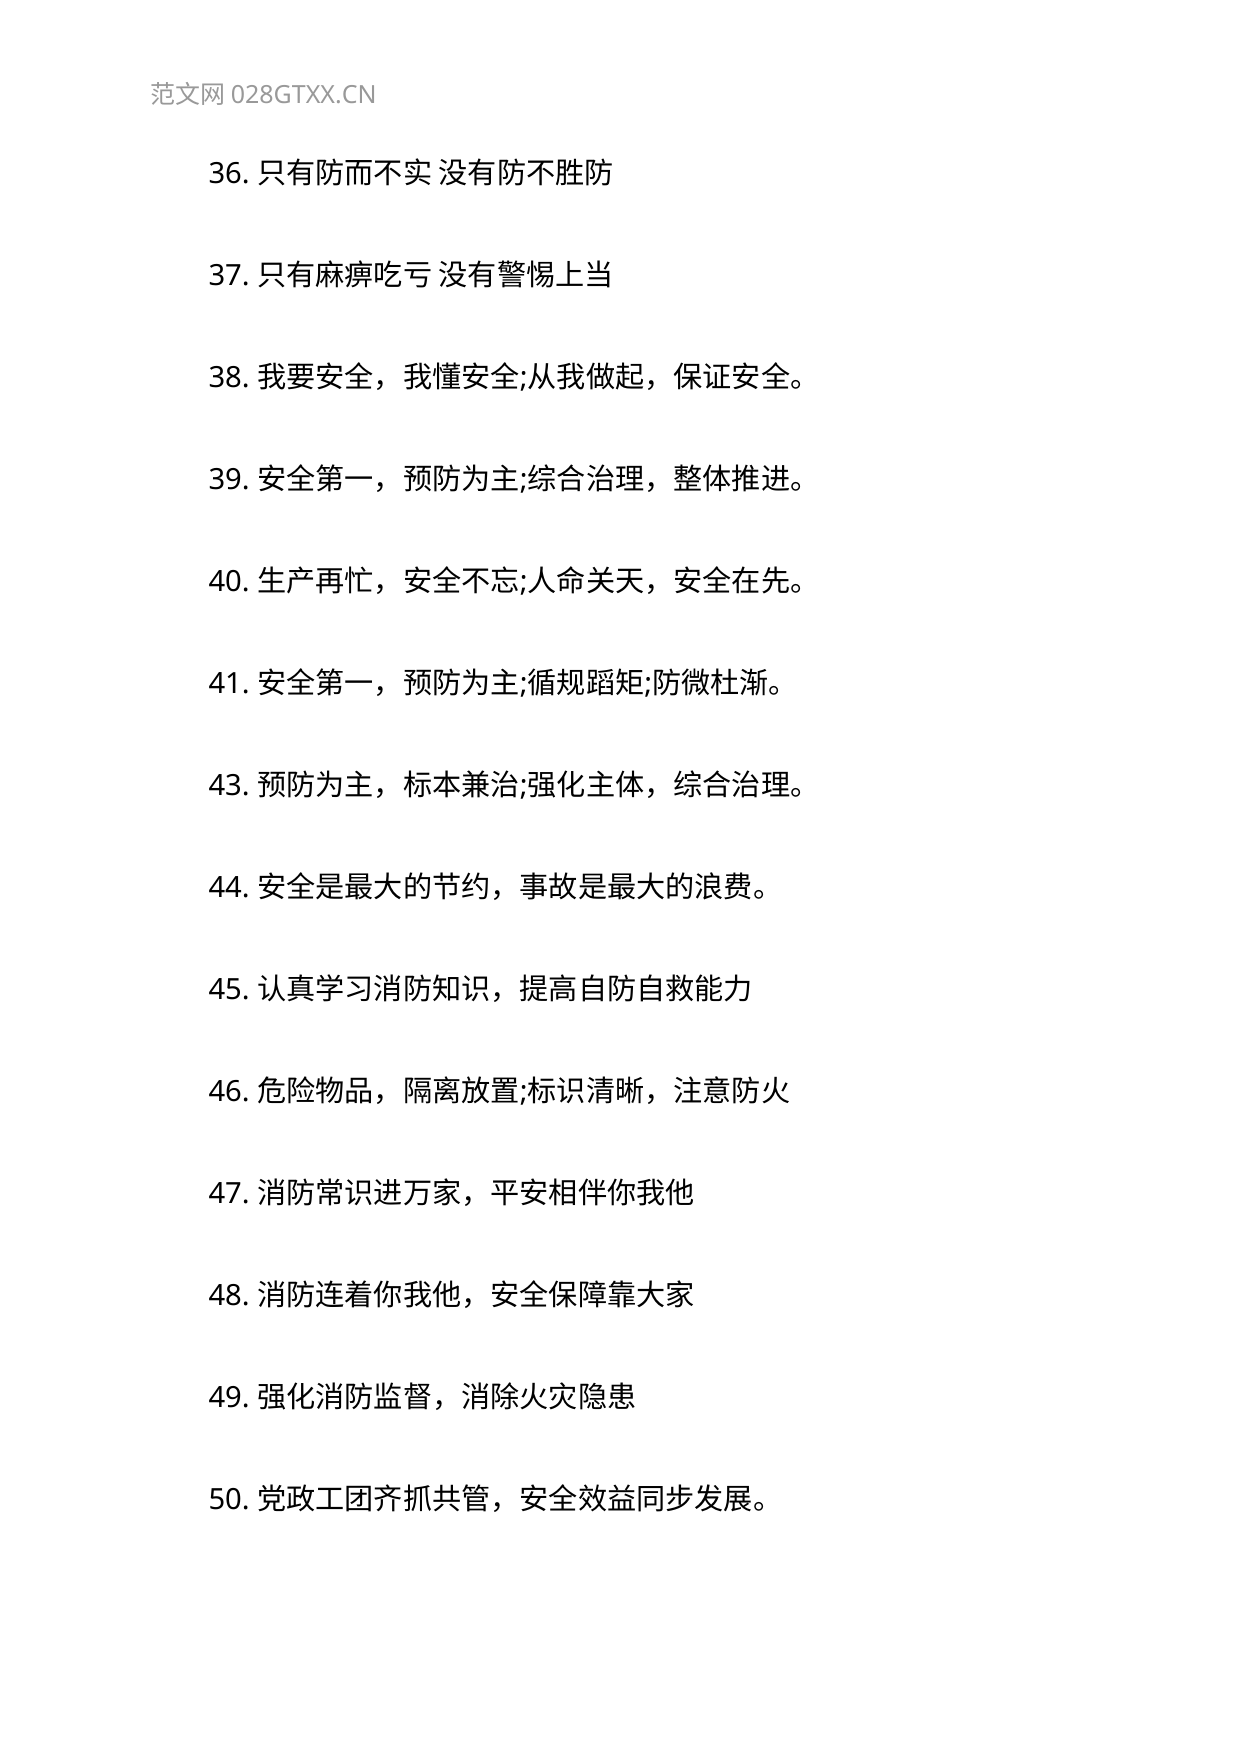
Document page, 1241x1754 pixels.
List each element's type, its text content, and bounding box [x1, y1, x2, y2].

text 44. 安全是最大的节约，事故是最大的浪费。 [150, 864, 1090, 906]
text 38. 我要安全，我懂安全;从我做起，保证安全。 [150, 354, 1090, 396]
text 49. 强化消防监督，消除火灾隐患 [150, 1374, 1090, 1416]
text 40. 生产再忙，安全不忘;人命关天，安全在先。 [150, 558, 1090, 600]
text 46. 危险物品，隔离放置;标识清晰，注意防火 [150, 1068, 1090, 1110]
text 41. 安全第一，预防为主;循规蹈矩;防微杜渐。 [150, 660, 1090, 702]
text 39. 安全第一，预防为主;综合治理，整体推进。 [150, 456, 1090, 498]
text 43. 预防为主，标本兼治;强化主体，综合治理。 [150, 762, 1090, 804]
text 45. 认真学习消防知识，提高自防自救能力 [150, 966, 1090, 1008]
text 37. 只有麻痹吃亏 没有警惕上当 [150, 252, 1090, 294]
text 36. 只有防而不实 没有防不胜防 [150, 150, 1090, 192]
text 50. 党政工团齐抓共管，安全效益同步发展。 [150, 1476, 1090, 1518]
text 47. 消防常识进万家，平安相伴你我他 [150, 1170, 1090, 1212]
text 48. 消防连着你我他，安全保障靠大家 [150, 1272, 1090, 1314]
